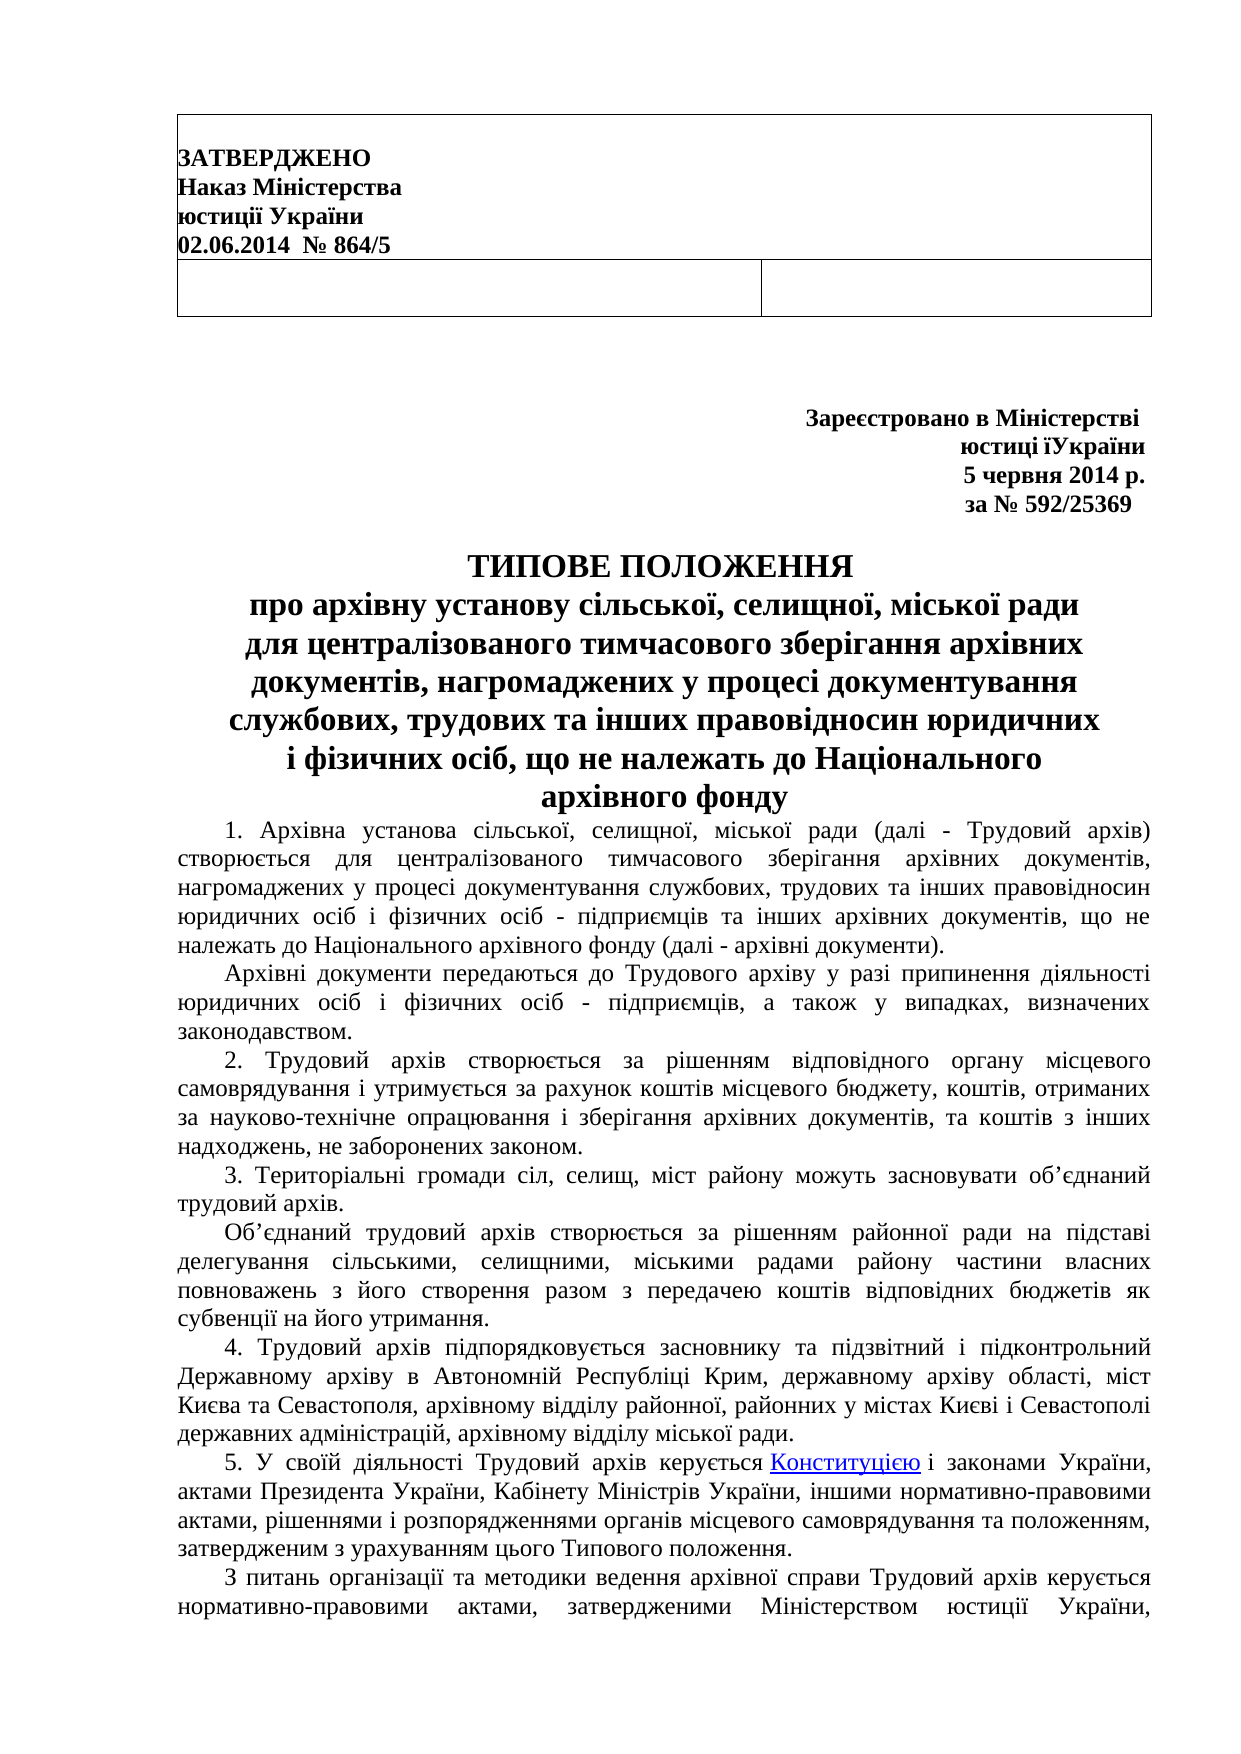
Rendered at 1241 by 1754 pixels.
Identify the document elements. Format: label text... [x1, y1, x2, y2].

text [177, 1562, 1152, 1620]
text 4. Трудовий архів підпорядковується засновнику та підзвітний і підконтрольний Державному архіву в Автономній Республіці Крим, державному архіву області, міст Києва та Севастополя, архівному відділу районної, районних у містах Києві і Севастополі державних адміністрацій, архівному відділу міської ради. [177, 1332, 1152, 1447]
text Архівні документи передаються до Трудового архіву у разі припинення діяльності юридичних осіб і фізичних осіб - підприємців, а також у випадках, визначених законодавством. [177, 958, 1152, 1045]
text Зареєстровано в Міністерстві юстиціїУкраїни 5 червня 2014 р. за № 592/25369 [177, 403, 1152, 518]
text Об’єднаний трудовий архів створюється за рішенням районної ради на підставі делегування сільськими, селищними, міськими радами району частини власних повноважень з його створення разом з передачею коштів відповідних бюджетів як субвенції на його утримання. [177, 1217, 1152, 1332]
table_cell [762, 260, 1151, 316]
text ТИПОВЕ ПОЛОЖЕННЯ про архівну установу сільської, селищної, міської ради для централізованого тимчасового зберігання архівних документів, нагромаджених у процесі документування службових, трудових та інших правовідносин юридичних і фізичних осіб, що не належать до Національного архівного фонду [224, 546, 1105, 815]
text 1. Архівна установа сільської, селищної, міської ради (далі - Трудовий архів) створюється для централізованого тимчасового зберігання архівних документів, нагромаджених у процесі документування службових, трудових та інших правовідносин юридичних осіб і фізичних осіб - підприємців та інших архівних документів, що не належать до Національного архівного фонду (далі - архівні документи). [177, 815, 1152, 958]
table_header ЗАТВЕРДЖЕНО Наказ Міністерства юстиції України 02.06.2014 № 864/5 [178, 115, 1151, 258]
text 5. У своїй діяльності Трудовий архів керується Конституцією і законами України, актами Президента України, Кабінету Міністрів України, іншими нормативно-правовими актами, рішеннями і розпорядженнями органів місцевого самоврядування та положенням, затвердженим з урахуванням цього Типового положення. [177, 1447, 1152, 1562]
text 2. Трудовий архів створюється за рішенням відповідного органу місцевого самоврядування і утримується за рахунок коштів місцевого бюджету, коштів, отриманих за науково-технічне опрацювання і зберігання архівних документів, та коштів з інших надходжень, не заборонених законом. [177, 1045, 1152, 1160]
table_cell [178, 260, 761, 316]
text 3. Територіальні громади сіл, селищ, міст району можуть засновувати об’єднаний трудовий архів. [177, 1160, 1152, 1217]
